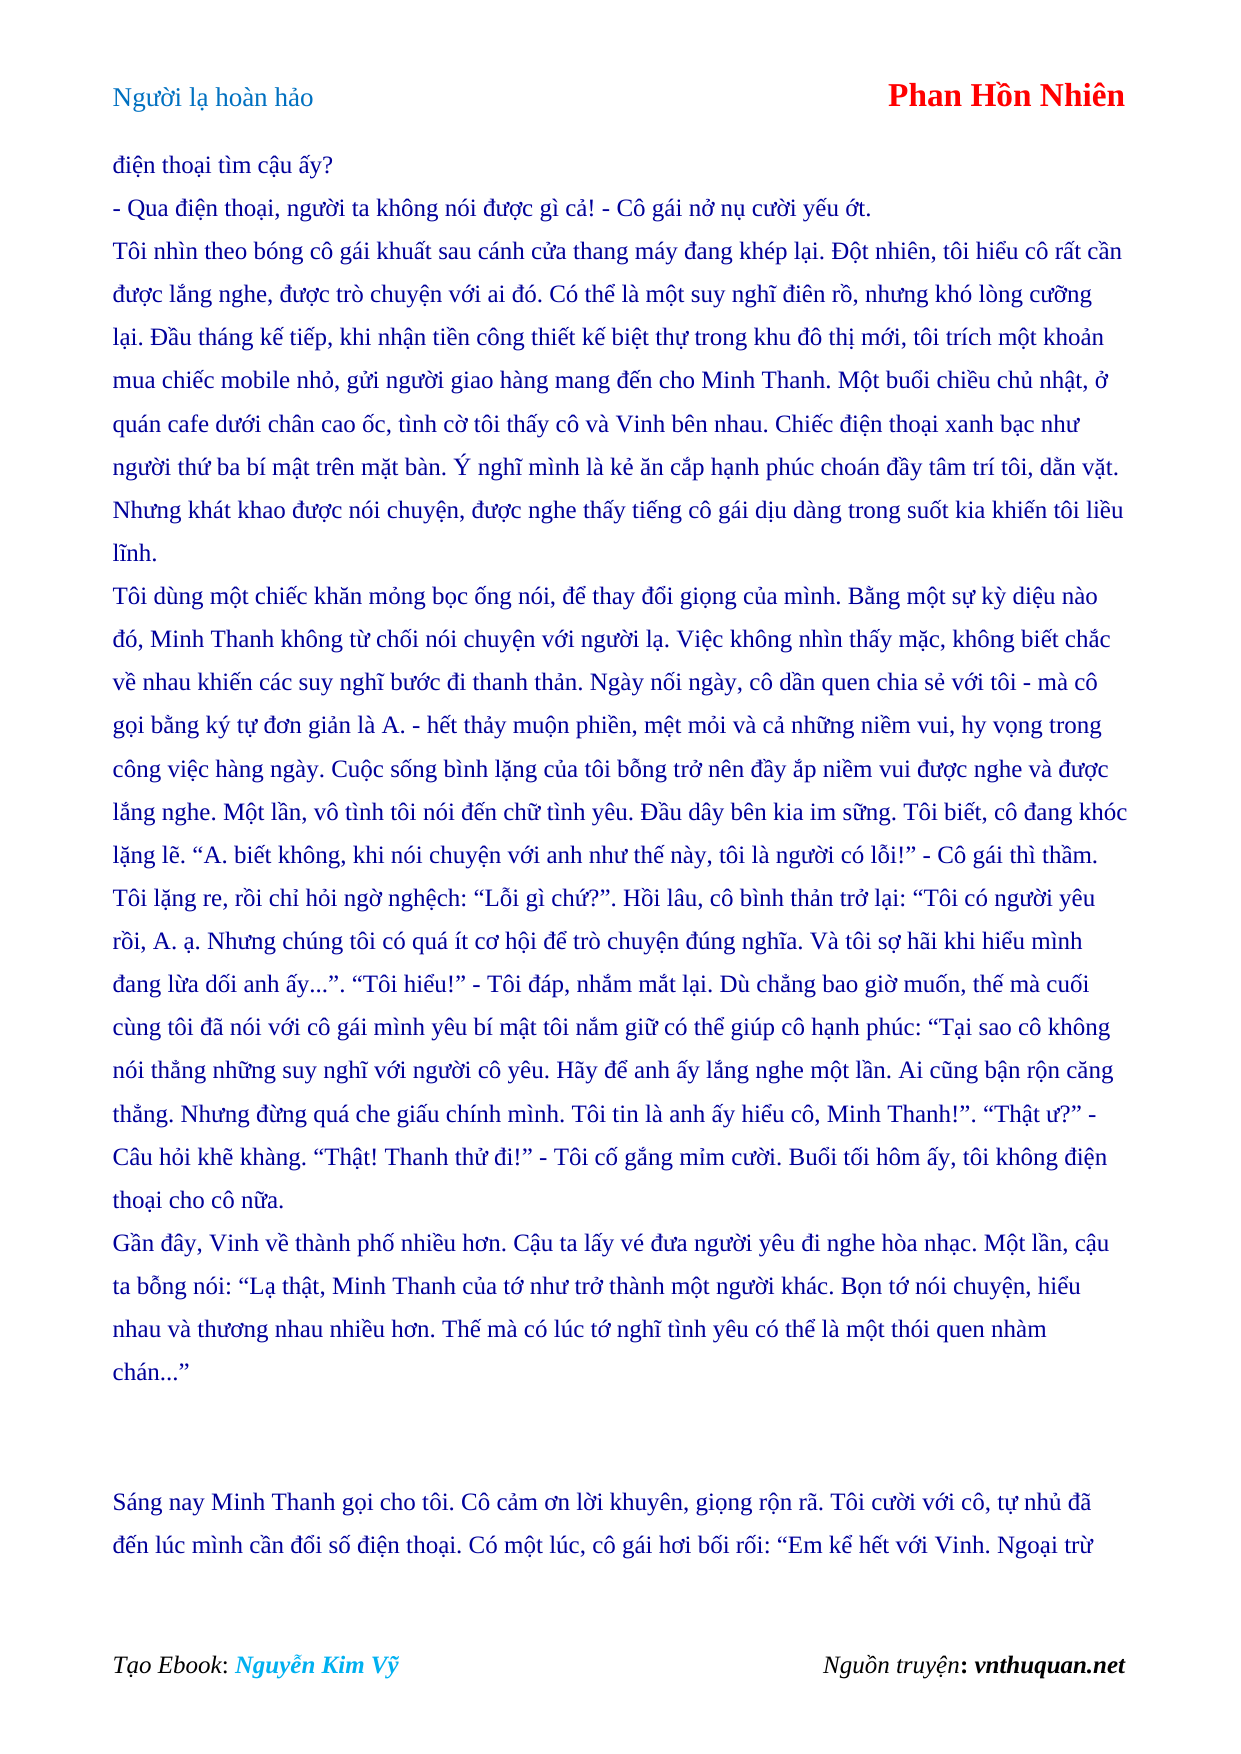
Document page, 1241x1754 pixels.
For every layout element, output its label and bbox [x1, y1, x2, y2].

text [112, 150, 1128, 1429]
text [112, 1444, 1128, 1559]
